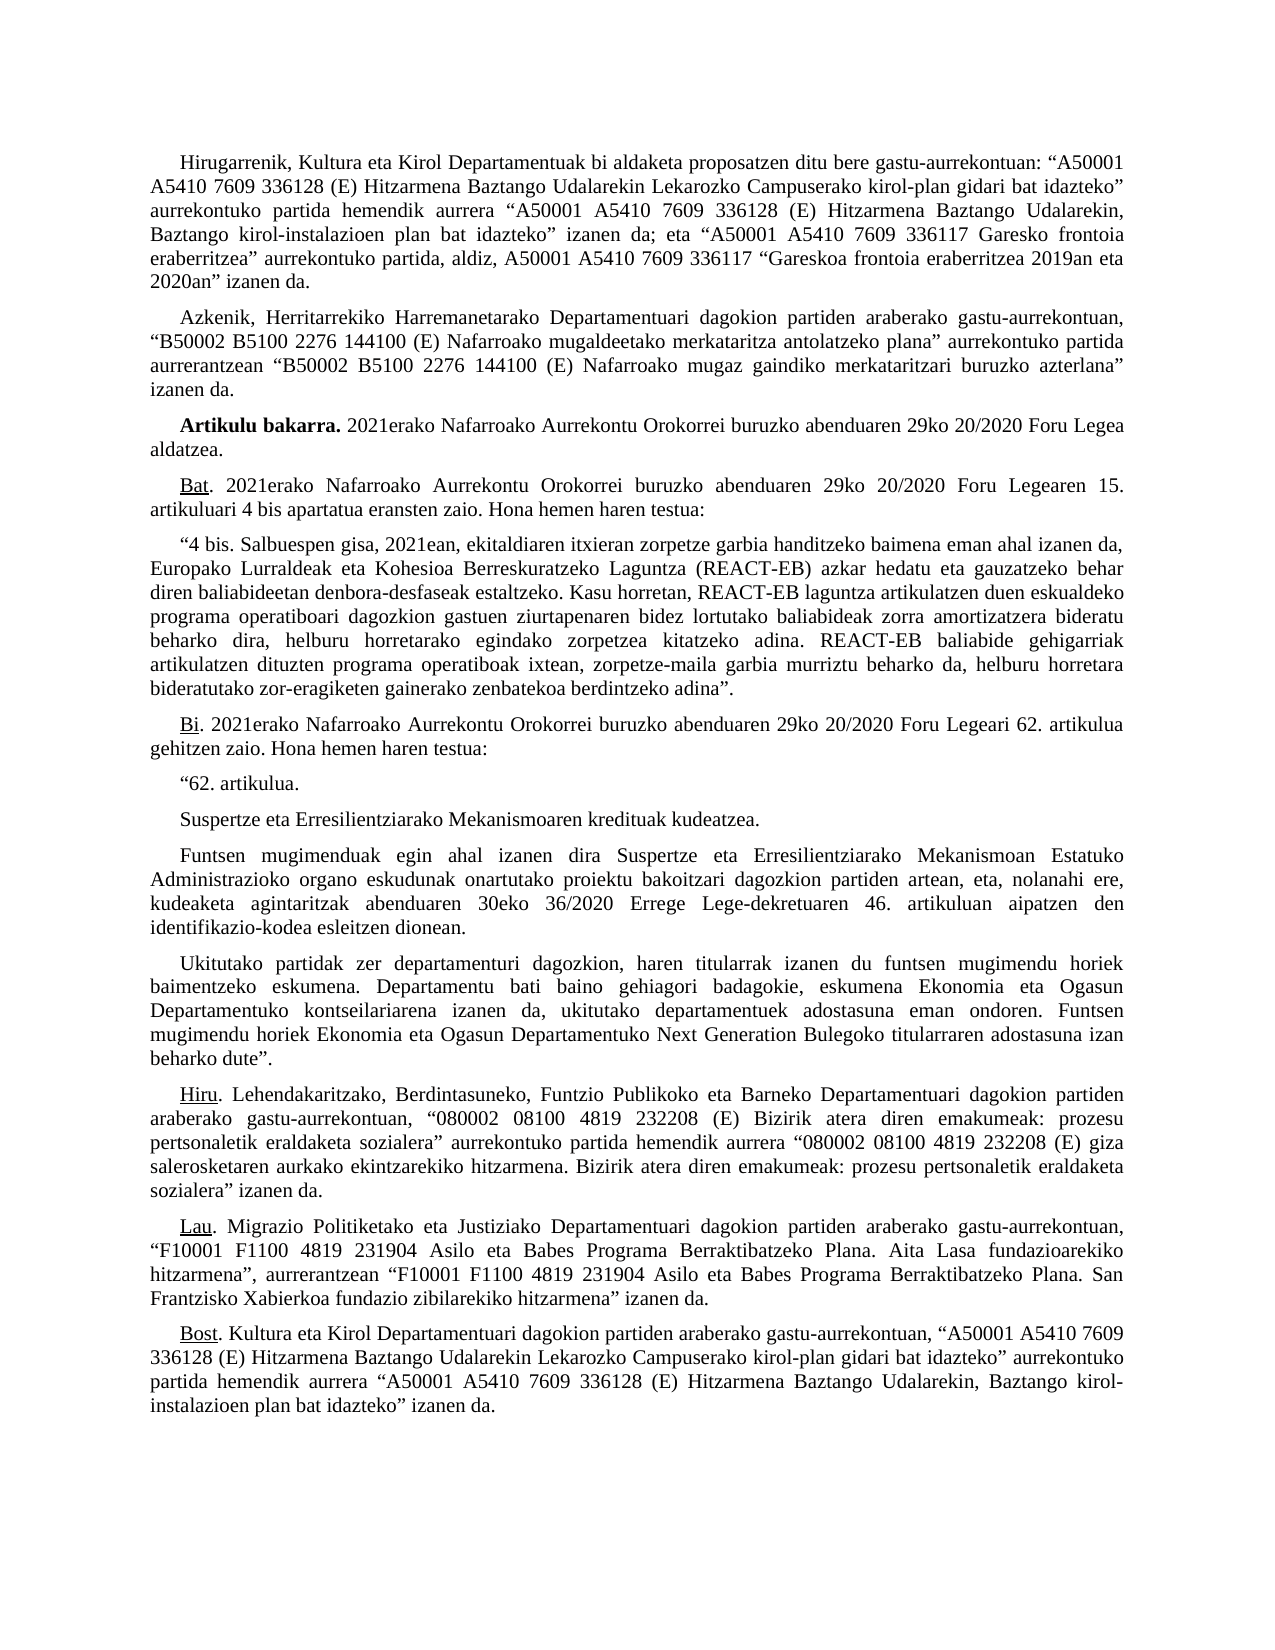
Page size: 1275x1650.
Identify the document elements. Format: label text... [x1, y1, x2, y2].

text Artikulu bakarra. 2021erako Nafarroako Aurrekontu Orokorrei buruzko abenduaren 29ko 20/2020 Foru Legea aldatzea. [150, 413, 1125, 461]
text Lau. Migrazio Politiketako eta Justiziako Departamentuari dagokion partiden araberako gastu-aurrekontuan, “F10001 F1100 4819 231904 Asilo eta Babes Programa Berraktibatzeko Plana. Aita Lasa fundazioarekiko hitzarmena”, aurrerantzean “F10001 F1100 4819 231904 Asilo eta Babes Programa Berraktibatzeko Plana. San Frantzisko Xabierkoa fundazio zibilarekiko hitzarmena” izanen da. [150, 1214, 1125, 1310]
text Bi. 2021erako Nafarroako Aurrekontu Orokorrei buruzko abenduaren 29ko 20/2020 Foru Legeari 62. artikulua gehitzen zaio. Hona hemen haren testua: [150, 712, 1125, 760]
text Funtsen mugimenduak egin ahal izanen dira Suspertze eta Erresilientziarako Mekanismoan Estatuko Administrazioko organo eskudunak onartutako proiektu bakoitzari dagozkion partiden artean, eta, nolanahi ere, kudeaketa agintaritzak abenduaren 30eko 36/2020 Errege Lege-dekretuaren 46. artikuluan aipatzen den identifikazio-kodea esleitzen dionean. [150, 843, 1125, 939]
text Suspertze eta Erresilientziarako Mekanismoaren kredituak kudeatzea. [150, 807, 1125, 831]
text Bat. 2021erako Nafarroako Aurrekontu Orokorrei buruzko abenduaren 29ko 20/2020 Foru Legearen 15. artikuluari 4 bis apartatua eransten zaio. Hona hemen haren testua: [150, 473, 1125, 521]
text Hirugarrenik, Kultura eta Kirol Departamentuak bi aldaketa proposatzen ditu bere gastu-aurrekontuan: “A50001 A5410 7609 336128 (E) Hitzarmena Baztango Udalarekin Lekarozko Campuserako kirol-plan gidari bat idazteko” aurrekontuko partida hemendik aurrera “A50001 A5410 7609 336128 (E) Hitzarmena Baztango Udalarekin, Baztango kirol-instalazioen plan bat idazteko” izanen da; eta “A50001 A5410 7609 336117 Garesko frontoia eraberritzea” aurrekontuko partida, aldiz, A50001 A5410 7609 336117 “Gareskoa frontoia eraberritzea 2019an eta 2020an” izanen da. [150, 150, 1125, 294]
text “4 bis. Salbuespen gisa, 2021ean, ekitaldiaren itxieran zorpetze garbia handitzeko baimena eman ahal izanen da, Europako Lurraldeak eta Kohesioa Berreskuratzeko Laguntza (REACT-EB) azkar hedatu eta gauzatzeko behar diren baliabideetan denbora-desfaseak estaltzeko. Kasu horretan, REACT-EB laguntza artikulatzen duen eskualdeko programa operatiboari dagozkion gastuen ziurtapenaren bidez lortutako baliabideak zorra amortizatzera bideratu beharko dira, helburu horretarako egindako zorpetzea kitatzeko adina. REACT-EB baliabide gehigarriak artikulatzen dituzten programa operatiboak ixtean, zorpetze-maila garbia murriztu beharko da, helburu horretara bideratutako zor-eragiketen gainerako zenbatekoa berdintzeko adina”. [150, 532, 1125, 700]
text Bost. Kultura eta Kirol Departamentuari dagokion partiden araberako gastu-aurrekontuan, “A50001 A5410 7609 336128 (E) Hitzarmena Baztango Udalarekin Lekarozko Campuserako kirol-plan gidari bat idazteko” aurrekontuko partida hemendik aurrera “A50001 A5410 7609 336128 (E) Hitzarmena Baztango Udalarekin, Baztango kirol-instalazioen plan bat idazteko” izanen da. [150, 1321, 1125, 1417]
text “62. artikulua. [150, 772, 1125, 796]
text Ukitutako partidak zer departamenturi dagozkion, haren titularrak izanen du funtsen mugimendu horiek baimentzeko eskumena. Departamentu bati baino gehiagori badagokie, eskumena Ekonomia eta Ogasun Departamentuko kontseilariarena izanen da, ukitutako departamentuek adostasuna eman ondoren. Funtsen mugimendu horiek Ekonomia eta Ogasun Departamentuko Next Generation Bulegoko titularraren adostasuna izan beharko dute”. [150, 951, 1125, 1071]
text Azkenik, Herritarrekiko Harremanetarako Departamentuari dagokion partiden araberako gastu-aurrekontuan, “B50002 B5100 2276 144100 (E) Nafarroako mugaldeetako merkataritza antolatzeko plana” aurrekontuko partida aurrerantzean “B50002 B5100 2276 144100 (E) Nafarroako mugaz gaindiko merkataritzari buruzko azterlana” izanen da. [150, 306, 1125, 401]
text Hiru. Lehendakaritzako, Berdintasuneko, Funtzio Publikoko eta Barneko Departamentuari dagokion partiden araberako gastu-aurrekontuan, “080002 08100 4819 232208 (E) Bizirik atera diren emakumeak: prozesu pertsonaletik eraldaketa sozialera” aurrekontuko partida hemendik aurrera “080002 08100 4819 232208 (E) giza salerosketaren aurkako ekintzarekiko hitzarmena. Bizirik atera diren emakumeak: prozesu pertsonaletik eraldaketa sozialera” izanen da. [150, 1082, 1125, 1202]
